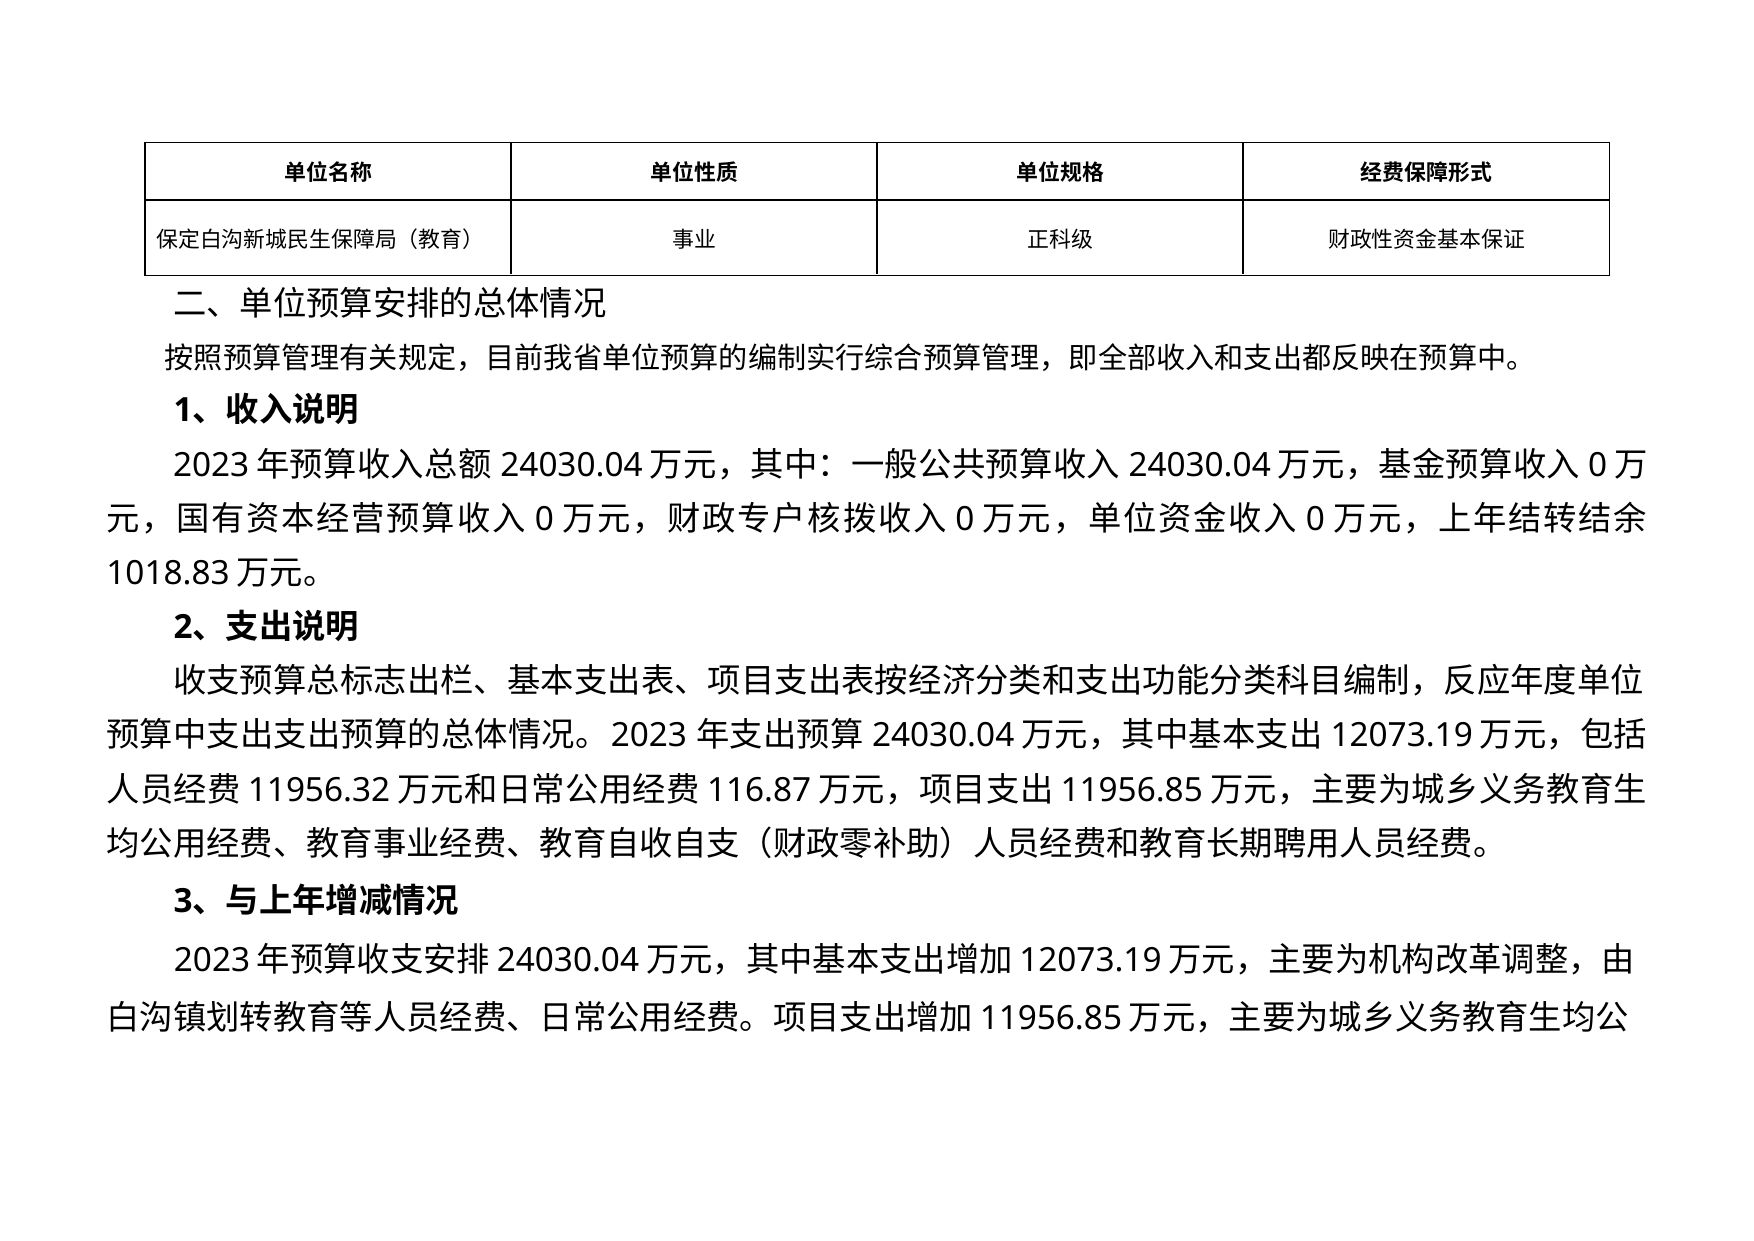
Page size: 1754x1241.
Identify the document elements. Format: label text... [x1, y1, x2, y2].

table_cell 正科级 [878, 201, 1242, 274]
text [106, 924, 1648, 1041]
text 收支预算总标志出栏、基本支出表、项目支出表按经济分类和支出功能分类科目编制，反应年度单位预算中支出支出预算的总体情况。2023 年支出预算 24030.04万元，其中基本支出12073.19万元，包括人员经费11956.32万元和日常公用经费116.87万元，项目支出11956.85万元，主要为城乡义务教育生均公用经费、教育事业经费、教育自收自支（财政零补助）人员经费和教育长期聘用人员经费。 [106, 649, 1648, 866]
table_cell 事业 [512, 201, 876, 274]
table_header 单位名称 [146, 143, 510, 199]
text 2、支出说明 [106, 595, 1648, 649]
table_header 经费保障形式 [1244, 143, 1609, 199]
table_cell 保定白沟新城民生保障局（教育） [146, 201, 510, 274]
text 2023年预算收入总额 24030.04万元，其中：一般公共预算收入24030.04万元，基金预算收入0万元，国有资本经营预算收入0万元，财政专户核拨收入0万元，单位资金收入0万元，上年结转结余1018.83万元。 [106, 433, 1648, 595]
text 3、与上年增减情况 [106, 866, 1648, 924]
table_cell 财政性资金基本保证 [1244, 201, 1609, 274]
text 按照预算管理有关规定，目前我省单位预算的编制实行综合预算管理，即全部收入和支出都反映在预算中。 [106, 326, 1648, 378]
list 收入说明 [106, 378, 1648, 433]
text 二、单位预算安排的总体情况 [106, 277, 1648, 325]
table_header 单位规格 [878, 143, 1242, 199]
table_header 单位性质 [512, 143, 876, 199]
